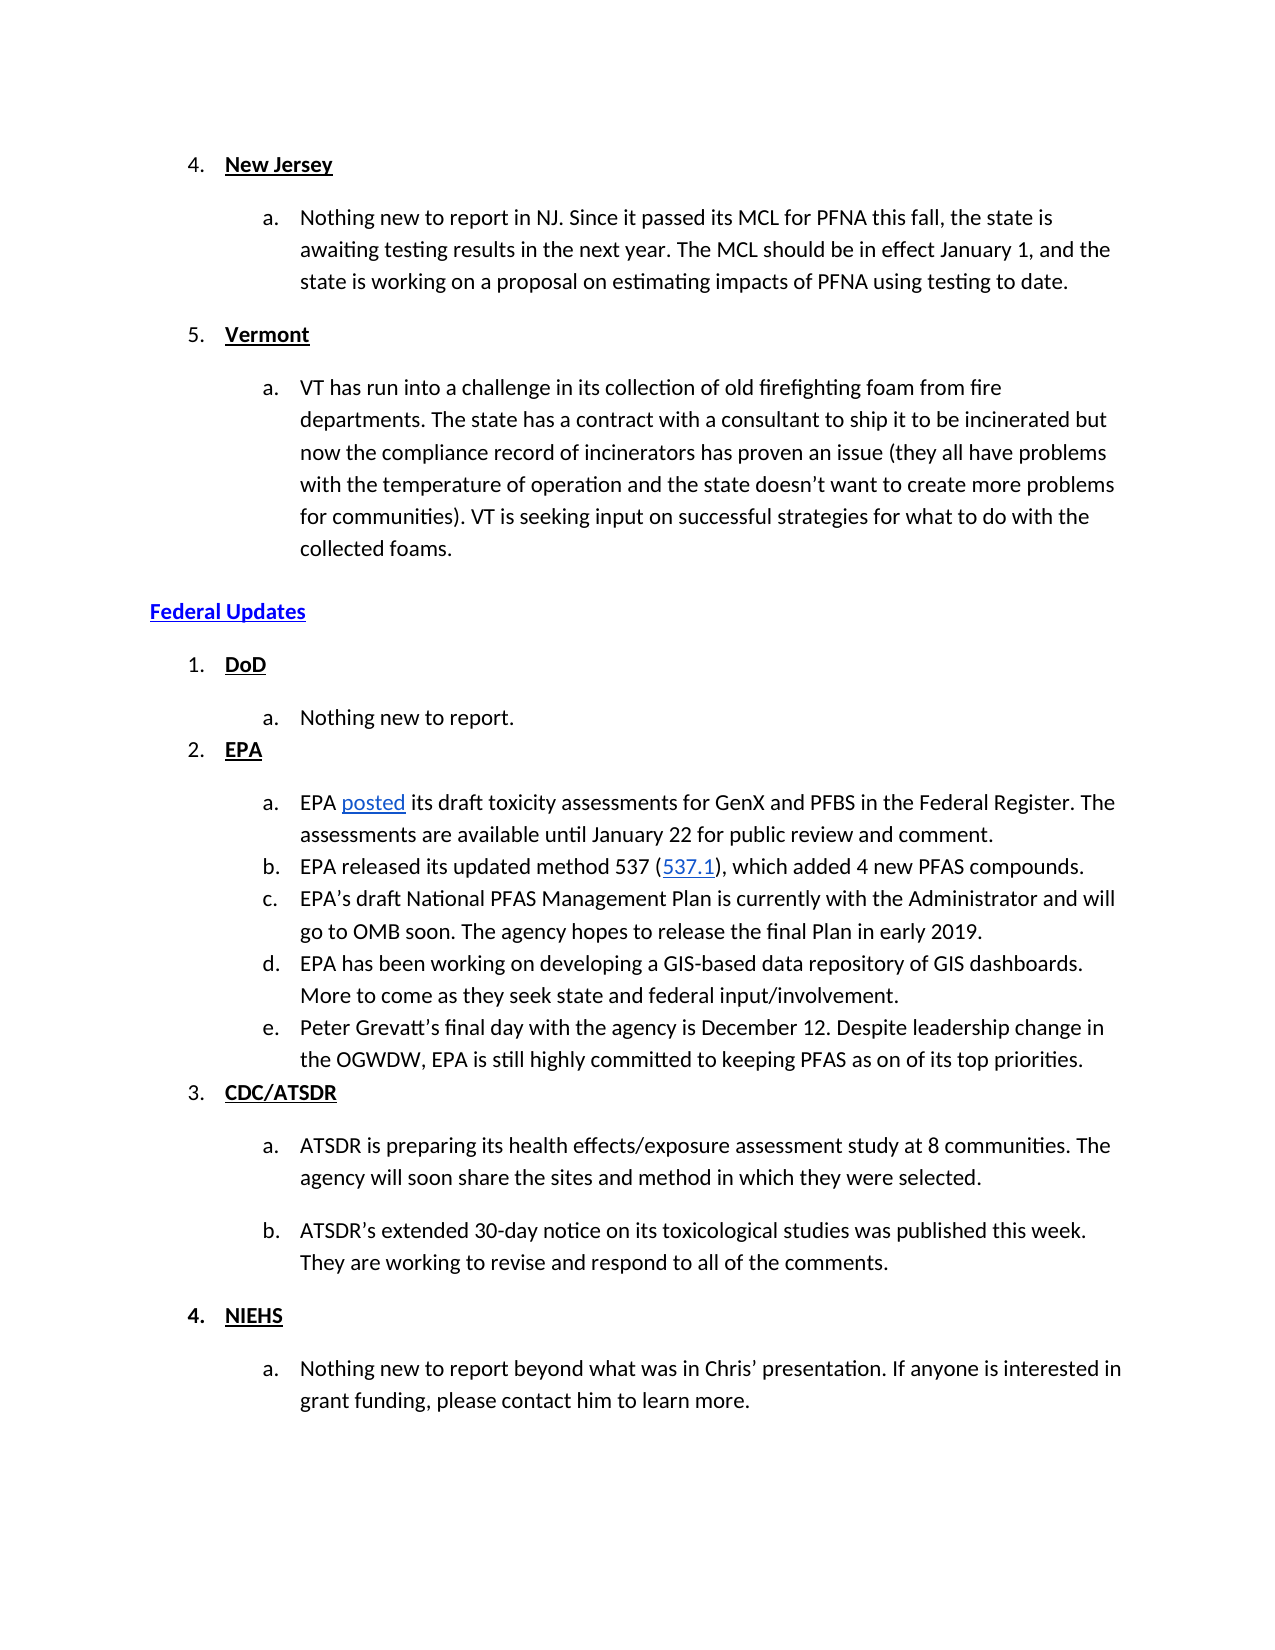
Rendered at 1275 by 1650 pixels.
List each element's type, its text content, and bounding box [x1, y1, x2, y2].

text Federal Updates [150, 597, 1125, 625]
list DoD [187, 650, 1125, 678]
list EPA released its updated method 537 (537.1), which added 4 new PFAS compounds. [262, 852, 1125, 880]
list EPA’s draft National PFAS Management Plan is currently with the Administrator and will go to OMB soon. The agency hopes to release the final Plan in early 2019. [262, 884, 1125, 945]
list EPA [187, 735, 1125, 763]
list ATSDR’s extended 30-day notice on its toxicological studies was published this week. They are working to revise and respond to all of the comments. [262, 1216, 1125, 1276]
list EPA posted its draft toxicity assessments for GenX and PFBS in the Federal Register. The assessments are available until January 22 for public review and comment. [262, 788, 1125, 848]
list VT has run into a challenge in its collection of old firefighting foam from fire departments. The state has a contract with a consultant to ship it to be incinerated but now the compliance record of incinerators has proven an issue (they all have problems with the temperature of operation and the state doesn’t want to create more problems for communities). VT is seeking input on successful strategies for what to do with the collected foams. [262, 373, 1125, 562]
list Nothing new to report. [262, 703, 1125, 731]
list Nothing new to report in NJ. Since it passed its MCL for PFNA this fall, the state is awaiting testing results in the next year. The MCL should be in effect January 1, and the state is working on a proposal on estimating impacts of PFNA using testing to date. [262, 203, 1125, 295]
list New Jersey [187, 150, 1125, 178]
list Peter Grevatt’s final day with the agency is December 12. Despite leadership change in the OGWDW, EPA is still highly committed to keeping PFAS as on of its top priorities. [262, 1013, 1125, 1073]
list ATSDR is preparing its health effects/exposure assessment study at 8 communities. The agency will soon share the sites and method in which they were selected. [262, 1131, 1125, 1191]
list NIEHS [187, 1301, 1125, 1329]
list EPA has been working on developing a GIS-based data repository of GIS dashboards. More to come as they seek state and federal input/involvement. [262, 949, 1125, 1009]
list CDC/ATSDR [187, 1078, 1125, 1106]
list Vermont [187, 320, 1125, 348]
list Nothing new to report beyond what was in Chris’ presentation. If anyone is interested in grant funding, please contact him to learn more. [262, 1354, 1125, 1414]
